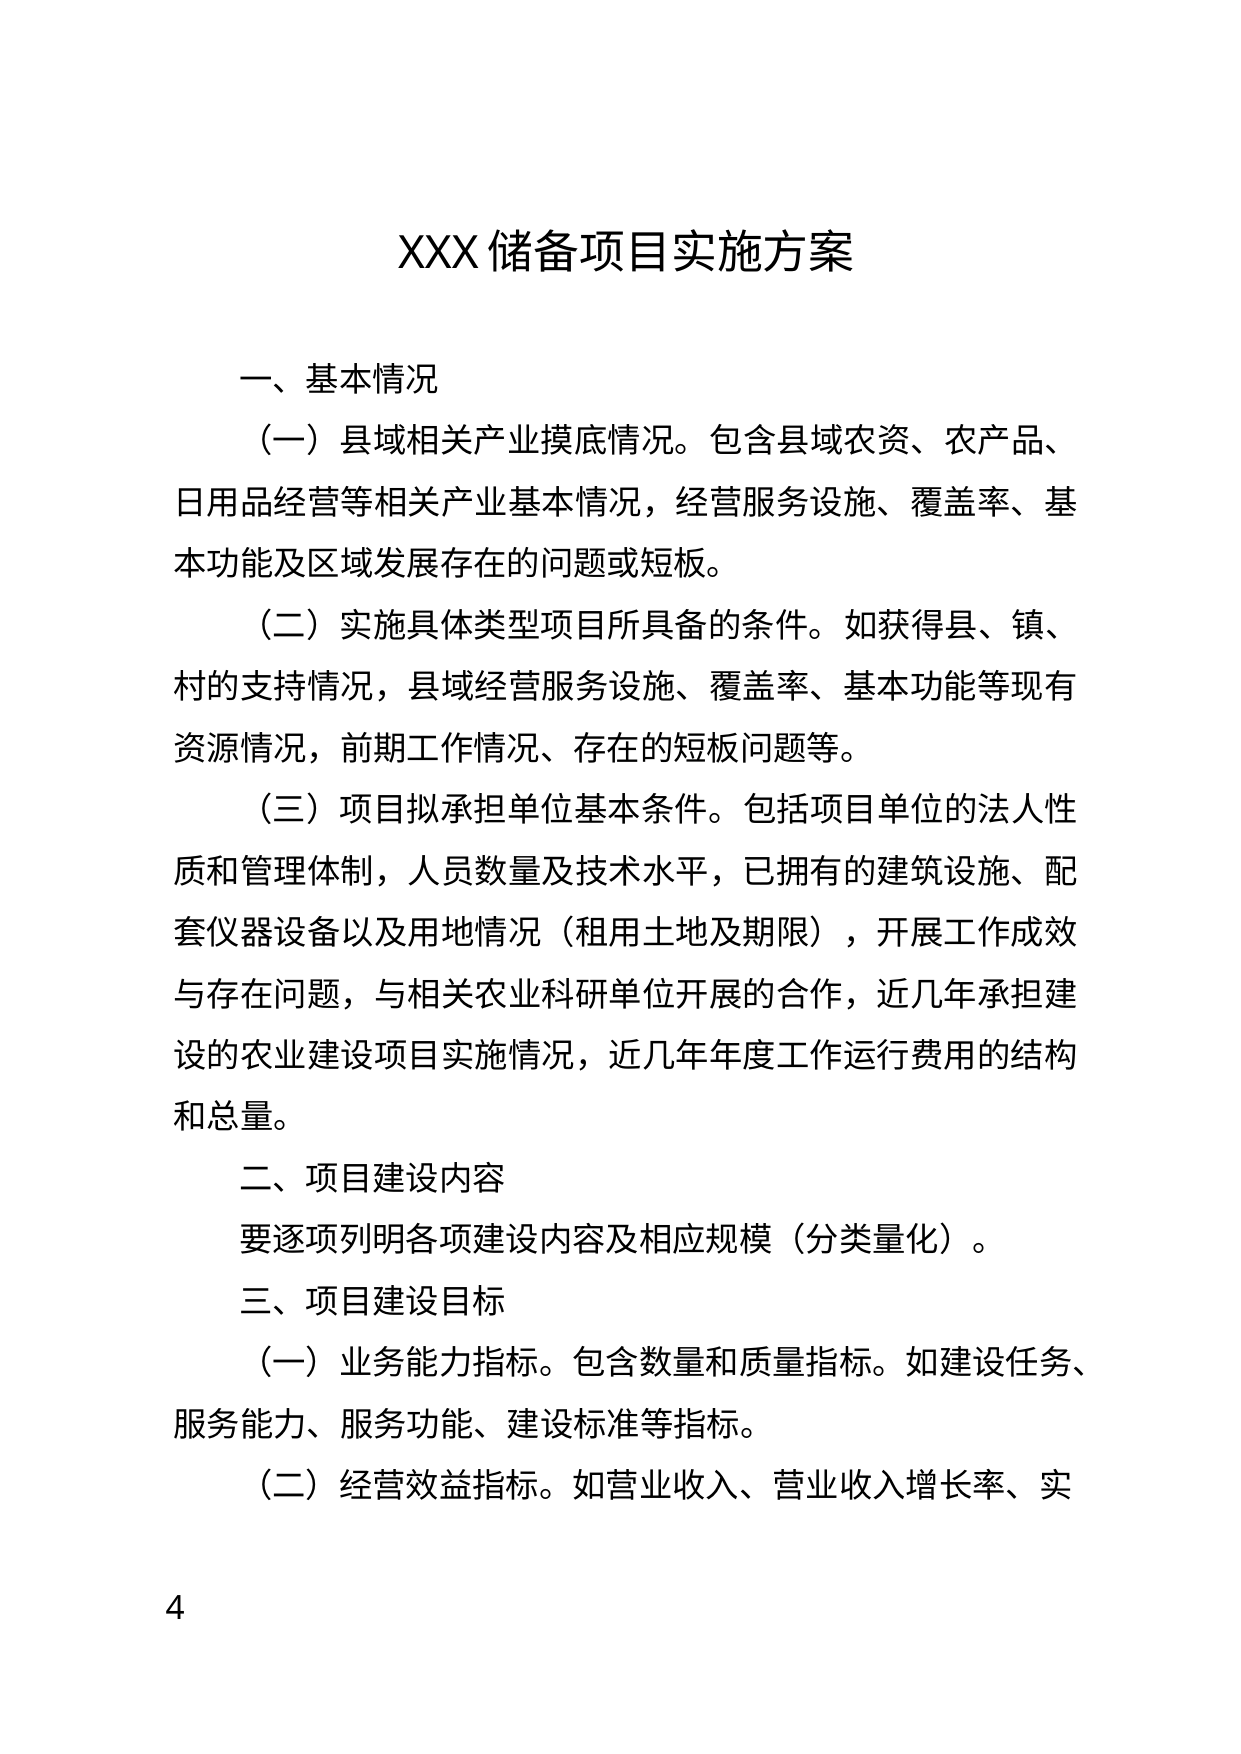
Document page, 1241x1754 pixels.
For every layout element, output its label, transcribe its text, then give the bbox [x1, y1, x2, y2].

text （二）实施具体类型项目所具备的条件。如获得县、镇、村的支持情况，县域经营服务设施、覆盖率、基本功能等现有资源情况，前期工作情况、存在的短板问题等。 [173, 588, 1079, 772]
text XXX储备项目实施方案 [173, 219, 1079, 281]
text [173, 1448, 1079, 1510]
text 二、项目建设内容 [173, 1141, 1079, 1203]
list 基本情况 [173, 342, 1079, 404]
text （一）业务能力指标。包含数量和质量指标。如建设任务、服务能力、服务功能、建设标准等指标。 [173, 1326, 1079, 1448]
text （一）县域相关产业摸底情况。包含县域农资、农产品、日用品经营等相关产业基本情况，经营服务设施、覆盖率、基本功能及区域发展存在的问题或短板。 [173, 404, 1079, 588]
text 要逐项列明各项建设内容及相应规模（分类量化）。 [173, 1203, 1079, 1264]
text 三、项目建设目标 [173, 1264, 1079, 1326]
text （三）项目拟承担单位基本条件。包括项目单位的法人性质和管理体制，人员数量及技术水平，已拥有的建筑设施、配套仪器设备以及用地情况（租用土地及期限），开展工作成效与存在问题，与相关农业科研单位开展的合作，近几年承担建设的农业建设项目实施情况，近几年年度工作运行费用的结构和总量。 [173, 772, 1079, 1141]
